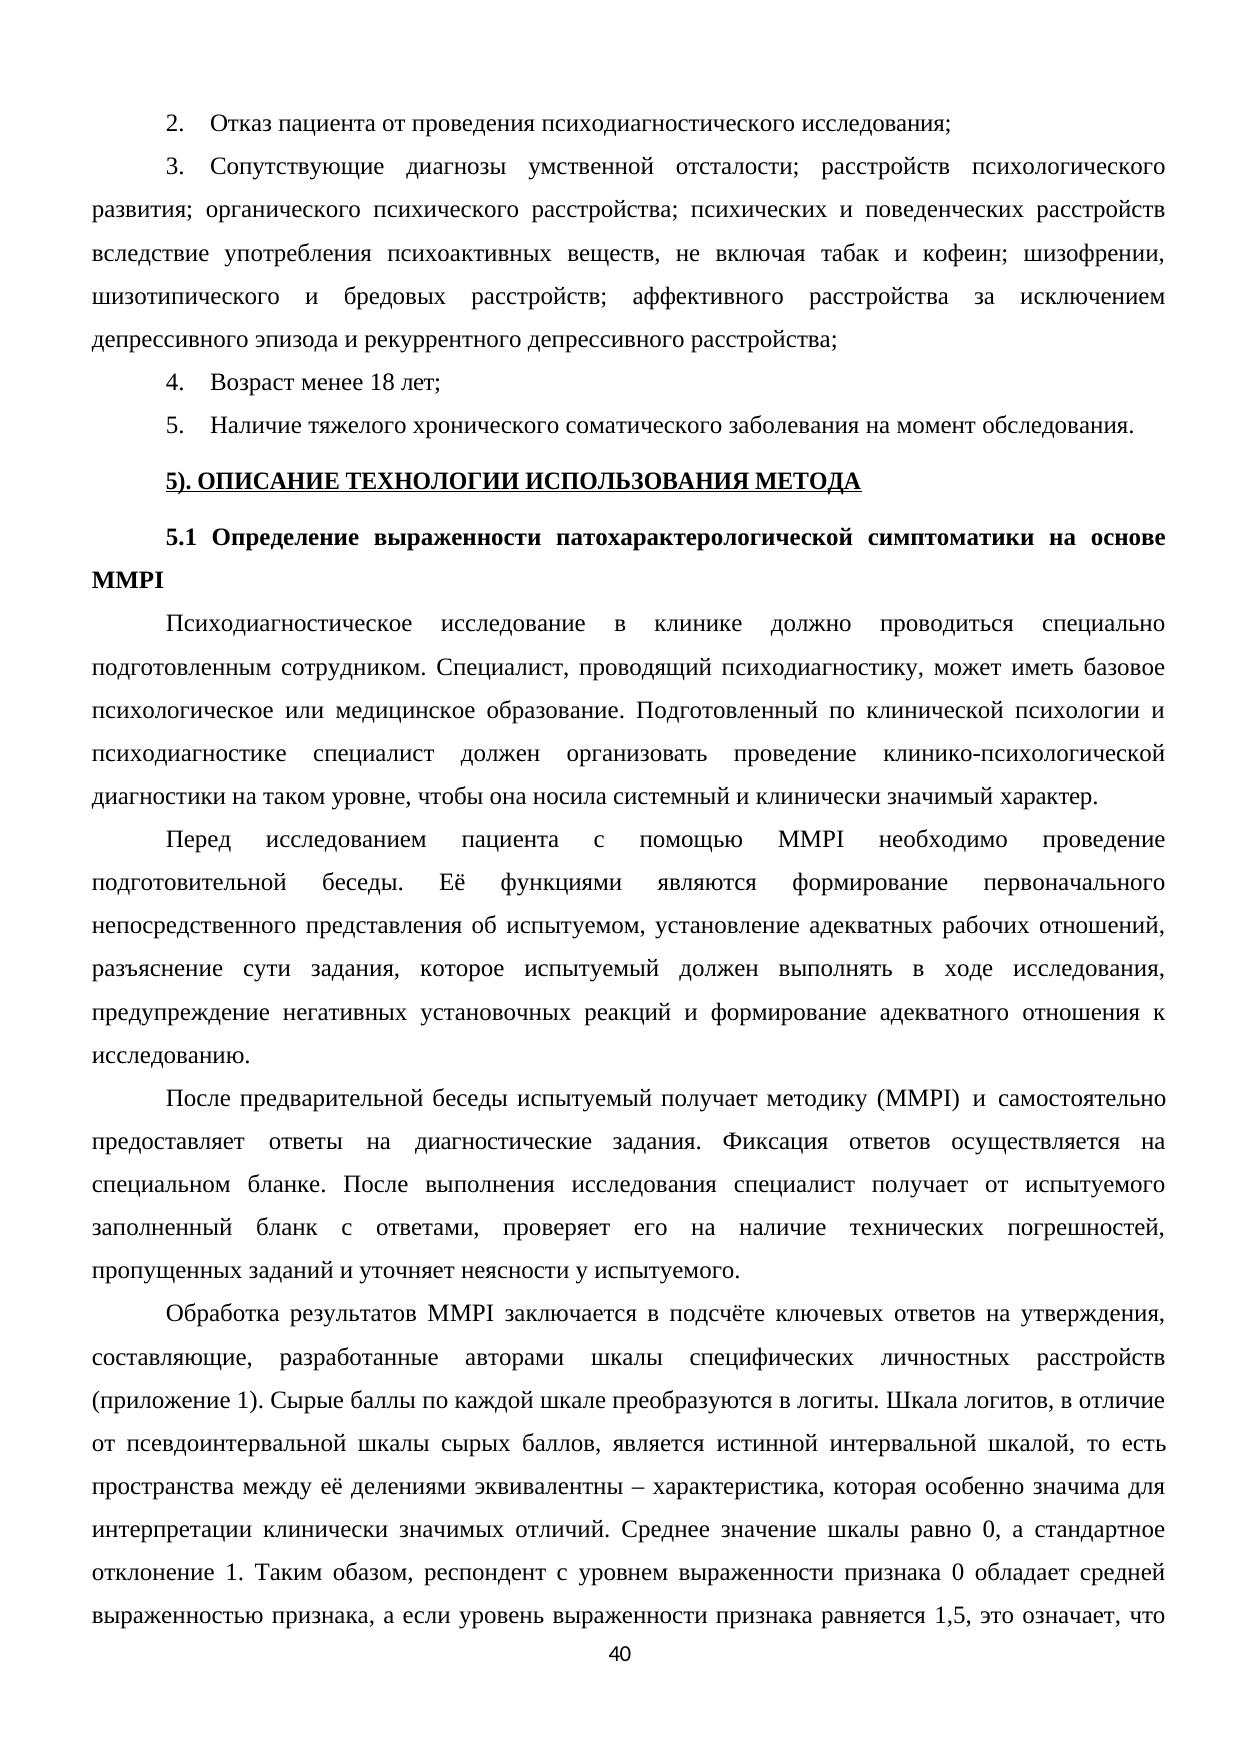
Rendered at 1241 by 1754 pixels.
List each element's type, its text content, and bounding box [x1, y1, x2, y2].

list Возраст менее 18 лет; [92, 367, 1166, 396]
text Перед исследованием пациента с помощью MMPI необходимо проведение подготовительной беседы. Её функциями являются формирование первоначального непосредственного представления об испытуемом, установление адекватных рабочих отношений, разъяснение сути задания, которое испытуемый должен выполнять в ходе исследования, предупреждение негативных установочных реакций и формирование адекватного отношения к исследованию. [92, 824, 1166, 1068]
list Сопутствующие диагнозы умственной отсталости; расстройств психологического развития; органического психического расстройства; психических и поведенческих расстройств вследствие употребления психоактивных веществ, не включая табак и кофеин; шизофрении, шизотипического и бредовых расстройств; аффективного расстройства за исключением депрессивного эпизода и рекуррентного депрессивного расстройства; [92, 151, 1166, 353]
text После предварительной беседы испытуемый получает методику (MMPI) и самостоятельно предоставляет ответы на диагностические задания. Фиксация ответов осуществляется на специальном бланке. После выполнения исследования специалист получает от испытуемого заполненный бланк с ответами, проверяет его на наличие технических погрешностей, пропущенных заданий и уточняет неясности у испытуемого. [92, 1083, 1166, 1284]
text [92, 1298, 1166, 1629]
text Психодиагностическое исследование в клинике должно проводиться специально подготовленным сотрудником. Специалист, проводящий психодиагностику, может иметь базовое психологическое или медицинское образование. Подготовленный по клинической психологии и психодиагностике специалист должен организовать проведение клинико-психологической диагностики на таком уровне, чтобы она носила системный и клинически значимый характер. [92, 608, 1166, 810]
subtitle 5.1 Определение выраженности патохарактерологической симптоматики на основе MMPI [92, 522, 1166, 594]
text 5). ОПИСАНИЕ ТЕХНОЛОГИИ ИСПОЛЬЗОВАНИЯ МЕТОДА [92, 466, 1166, 494]
list Отказ пациента от проведения психодиагностического исследования; [92, 108, 1166, 137]
list Наличие тяжелого хронического соматического заболевания на момент обследования. [92, 410, 1166, 439]
